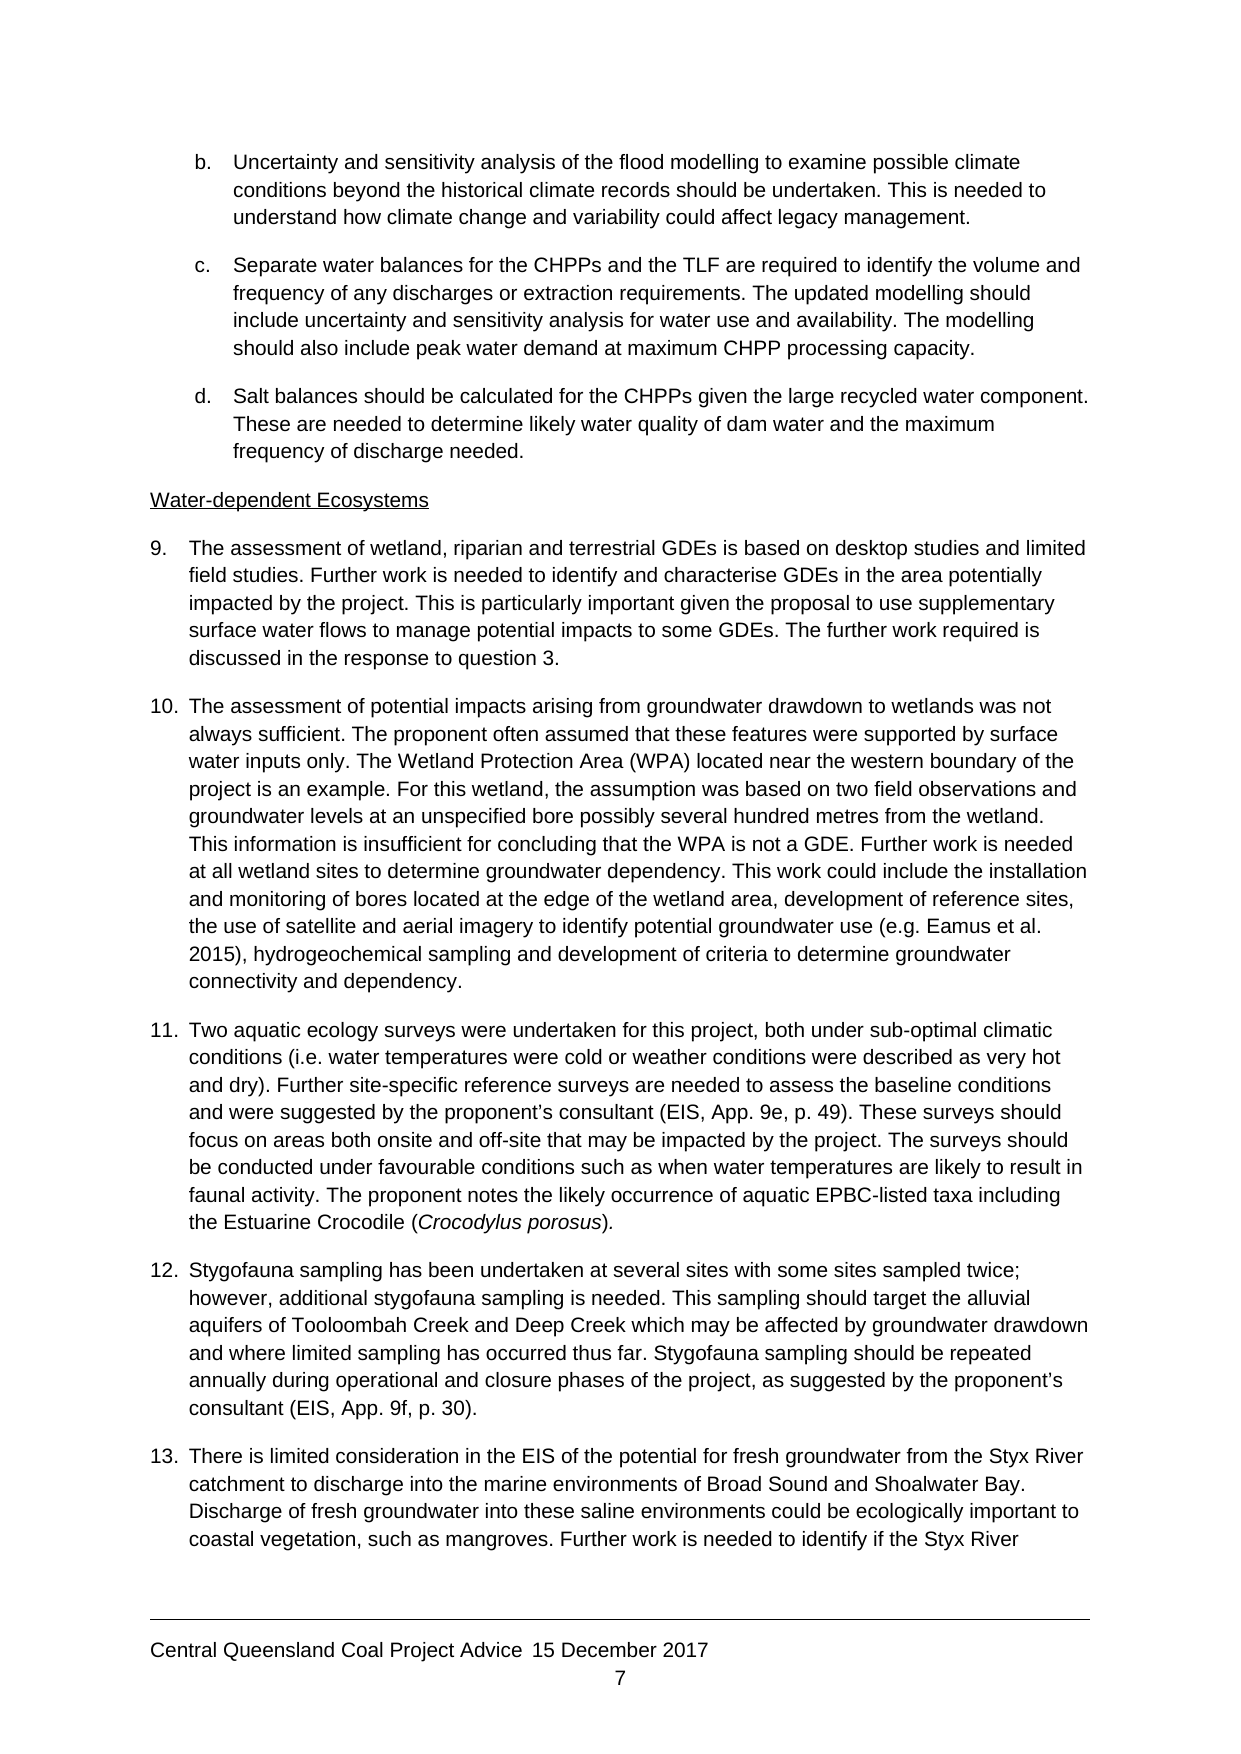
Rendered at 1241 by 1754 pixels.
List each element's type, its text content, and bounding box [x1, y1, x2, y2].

list Salt balances should be calculated for the CHPPs given the large recycled water component. These are needed to determine likely water quality of dam water and the maximum frequency of discharge needed. [194, 384, 1090, 463]
list Water-dependent Ecosystems [150, 487, 1090, 511]
list Stygofauna sampling has been undertaken at several sites with some sites sampled twice; however, additional stygofauna sampling is needed. This sampling should target the alluvial aquifers of Tooloombah Creek and Deep Creek which may be affected by groundwater drawdown and where limited sampling has occurred thus far. Stygofauna sampling should be repeated annually during operational and closure phases of the project, as suggested by the proponent’s consultant (EIS, App. 9f, p. 30). [150, 1258, 1090, 1420]
list The assessment of wetland, riparian and terrestrial GDEs is based on desktop studies and limited field studies. Further work is needed to identify and characterise GDEs in the area potentially impacted by the project. This is particularly important given the proposal to use supplementary surface water flows to manage potential impacts to some GDEs. The further work required is discussed in the response to question 3. [150, 536, 1090, 670]
list Two aquatic ecology surveys were undertaken for this project, both under sub-optimal climatic conditions (i.e. water temperatures were cold or weather conditions were described as very hot and dry). Further site-specific reference surveys are needed to assess the baseline conditions and were suggested by the proponent’s consultant (EIS, App. 9e, p. 49). These surveys should focus on areas both onsite and off-site that may be impacted by the project. The surveys should be conducted under favourable conditions such as when water temperatures are likely to result in faunal activity. The proponent notes the likely occurrence of aquatic EPBC-listed taxa including the Estuarine Crocodile (Crocodylus porosus). [150, 1017, 1090, 1234]
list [150, 1444, 1090, 1551]
list Uncertainty and sensitivity analysis of the flood modelling to examine possible climate conditions beyond the historical climate records should be undertaken. This is needed to understand how climate change and variability could affect legacy management. [194, 150, 1090, 229]
list Separate water balances for the CHPPs and the TLF are required to identify the volume and frequency of any discharges or extraction requirements. The updated modelling should include uncertainty and sensitivity analysis for water use and availability. The modelling should also include peak water demand at maximum CHPP processing capacity. [194, 253, 1090, 360]
list The assessment of potential impacts arising from groundwater drawdown to wetlands was not always sufficient. The proponent often assumed that these features were supported by surface water inputs only. The Wetland Protection Area (WPA) located near the western boundary of the project is an example. For this wetland, the assumption was based on two field observations and groundwater levels at an unspecified bore possibly several hundred metres from the wetland. This information is insufficient for concluding that the WPA is not a GDE. Further work is needed at all wetland sites to determine groundwater dependency. This work could include the installation and monitoring of bores located at the edge of the wetland area, development of reference sites, the use of satellite and aerial imagery to identify potential groundwater use (e.g. Eamus et al. 2015), hydrogeochemical sampling and development of criteria to determine groundwater connectivity and dependency. [150, 694, 1090, 993]
